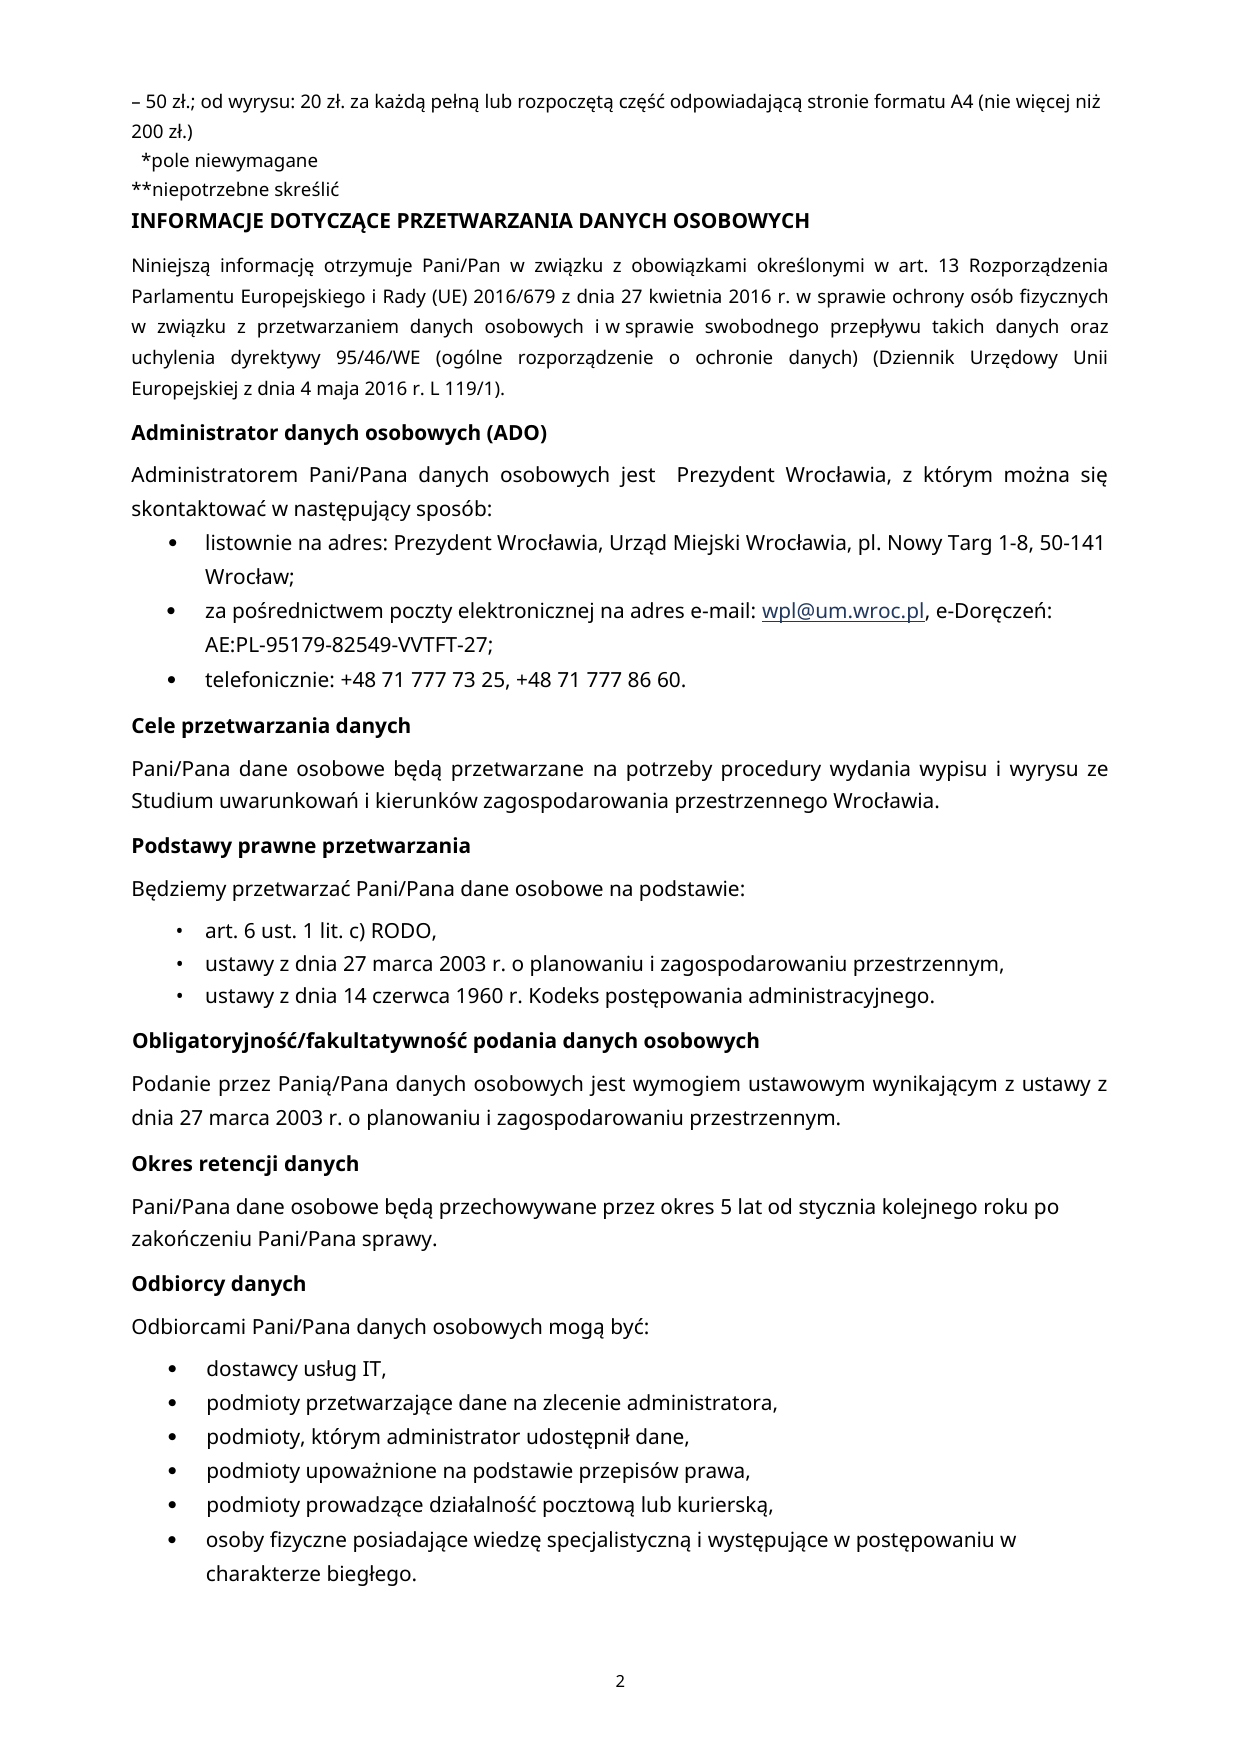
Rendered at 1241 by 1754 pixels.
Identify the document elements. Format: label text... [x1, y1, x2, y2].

list za pośrednictwem poczty elektronicznej na adres e-mail: wpl@um.wroc.pl, e-Doręczeń: AE:PL-95179-82549-VVTFT-27; [167, 597, 1109, 659]
text Okres retencji danych [131, 1149, 1109, 1178]
list listownie na adres: Prezydent Wrocławia, Urząd Miejski Wrocławia, pl. Nowy Targ 1-8, 50-141 Wrocław; [169, 528, 1109, 591]
list podmioty upoważnione na podstawie przepisów prawa, [169, 1457, 1109, 1485]
list podmioty prowadzące działalność pocztową lub kurierską, [169, 1491, 1109, 1519]
text Obligatoryjność/fakultatywność podania danych osobowych [132, 1026, 1109, 1055]
list podmioty przetwarzające dane na zlecenie administratora, [169, 1388, 1109, 1417]
list osoby fizyczne posiadające wiedzę specjalistyczną i występujące w postępowaniu w charakterze biegłego. [168, 1525, 1109, 1587]
text Pani/Pana dane osobowe będą przechowywane przez okres 5 lat od stycznia kolejnego roku po zakończeniu Pani/Pana sprawy. [131, 1192, 1109, 1253]
list art. 6 ust. 1 lit. c) RODO, [175, 916, 1109, 944]
text Cele przetwarzania danych [131, 711, 1109, 740]
title **niepotrzebne skreślić [131, 176, 1109, 202]
text Podstawy prawne przetwarzania [131, 831, 1109, 860]
list telefonicznie: +48 71 777 73 25, +48 71 777 86 60. [168, 665, 1109, 693]
title *pole niewymagane [131, 147, 1109, 173]
list ustawy z dnia 27 marca 2003 r. o planowaniu i zagospodarowaniu przestrzennym, [176, 949, 1109, 977]
text Administrator danych osobowych (ADO) [131, 418, 1109, 446]
list ustawy z dnia 14 czerwca 1960 r. Kodeks postępowania administracyjnego. [176, 981, 1109, 1010]
text INFORMACJE DOTYCZĄCE PRZETWARZANIA DANYCH OSOBOWYCH [131, 206, 1109, 234]
text Niniejszą informację otrzymuje Pani/Pan w związku z obowiązkami określonymi w art. 13 Rozporządzenia Parlamentu Europejskiego i Rady (UE) 2016/679 z dnia 27 kwietnia 2016 r. w sprawie ochrony osób fizycznych w związku z przetwarzaniem danych osobowych i w sprawie swobodnego przepływu takich danych oraz uchylenia dyrektywy 95/46/WE (ogólne rozporządzenie o ochronie danych) (Dziennik Urzędowy Unii Europejskiej z dnia 4 maja 2016 r. L 119/1). [131, 252, 1109, 400]
list podmioty, którym administrator udostępnił dane, [169, 1422, 1109, 1451]
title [131, 89, 1109, 143]
list dostawcy usług IT, [169, 1354, 1109, 1383]
text Administratorem Pani/Pana danych osobowych jest Prezydent Wrocławia, z którym można się skontaktować w następujący sposób: [131, 460, 1109, 523]
text Odbiorcy danych [131, 1269, 1109, 1298]
text Będziemy przetwarzać Pani/Pana dane osobowe na podstawie: [131, 874, 1109, 902]
text Odbiorcami Pani/Pana danych osobowych mogą być: [131, 1312, 1109, 1340]
text Pani/Pana dane osobowe będą przetwarzane na potrzeby procedury wydania wypisu i wyrysu ze Studium uwarunkowań i kierunków zagospodarowania przestrzennego Wrocławia. [131, 754, 1109, 815]
text Podanie przez Panią/Pana danych osobowych jest wymogiem ustawowym wynikającym z ustawy z dnia 27 marca 2003 r. o planowaniu i zagospodarowaniu przestrzennym. [131, 1069, 1109, 1131]
